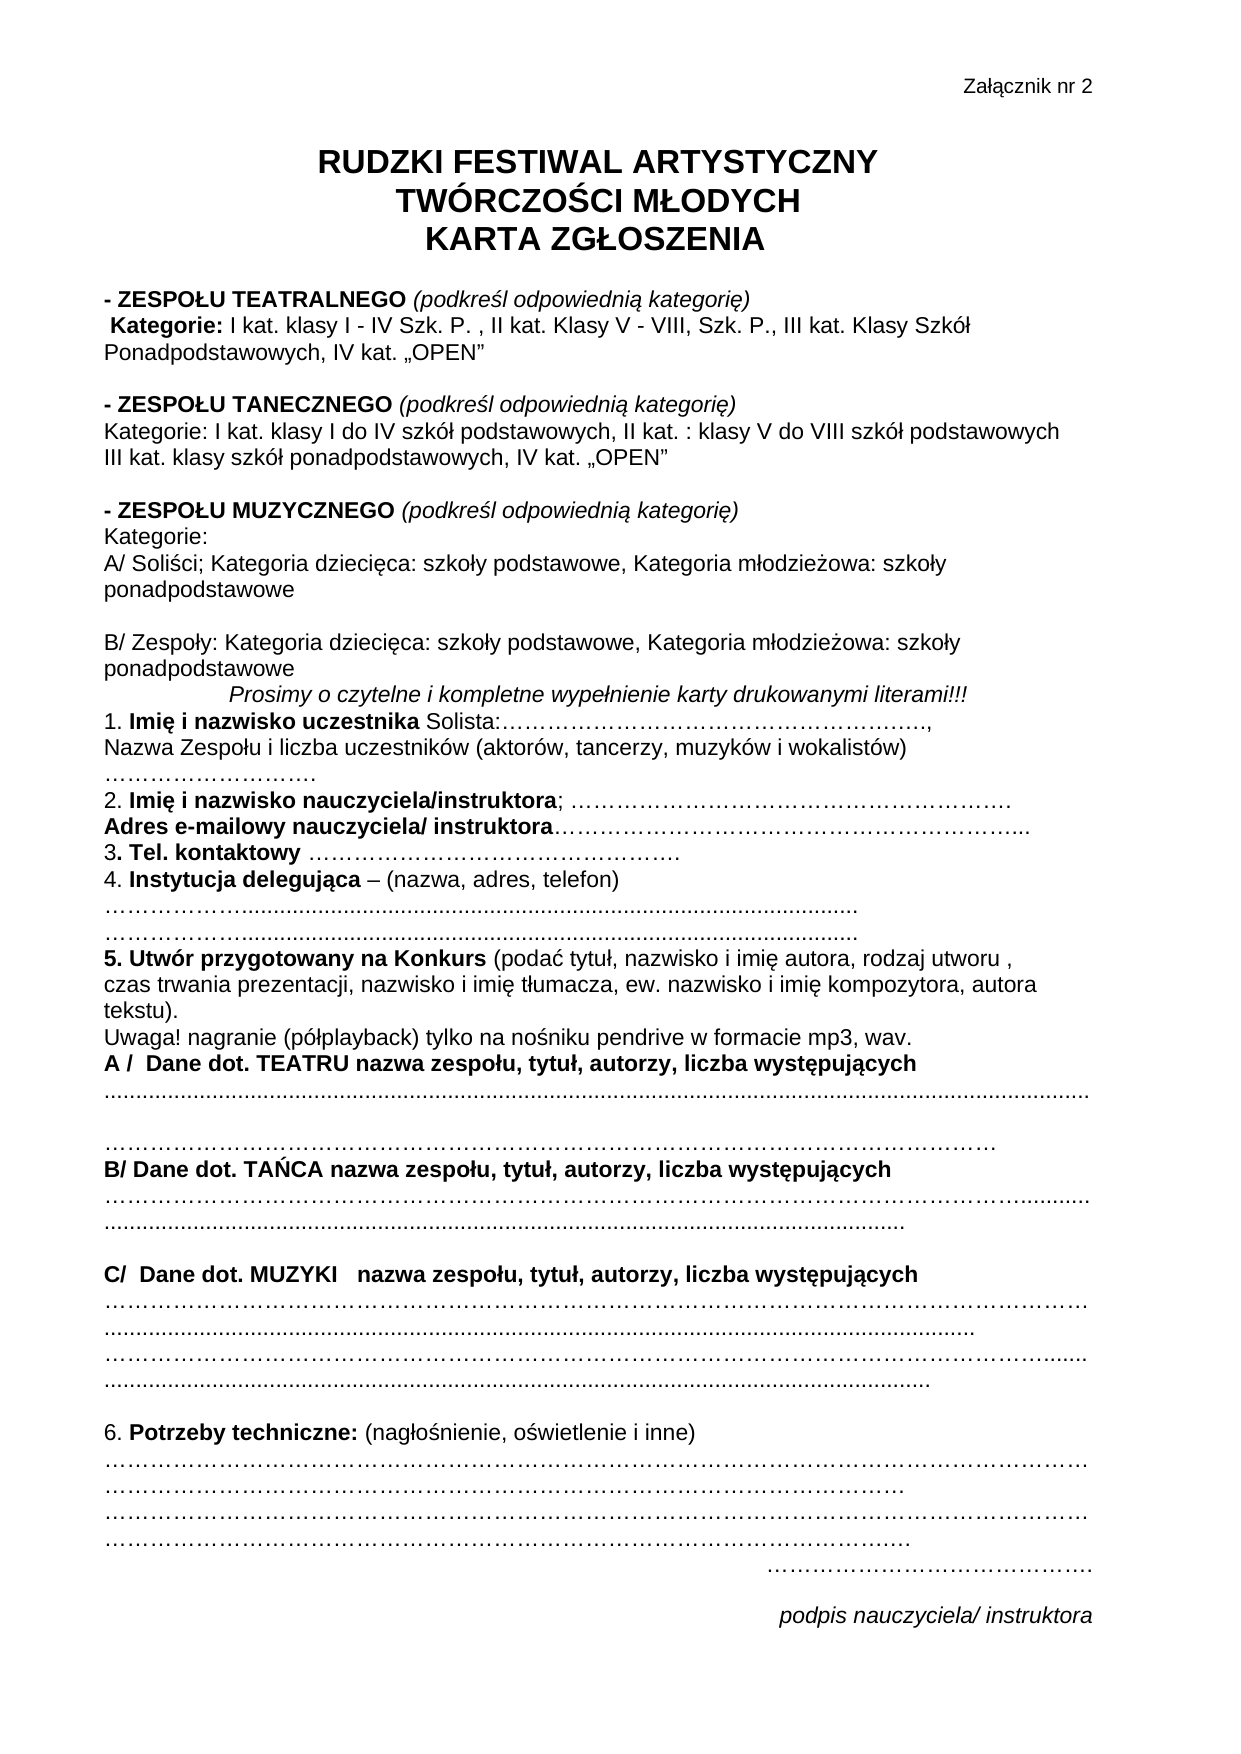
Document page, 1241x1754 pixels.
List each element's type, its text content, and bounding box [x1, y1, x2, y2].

text podpis nauczyciela/ instruktora [141, 1602, 1093, 1628]
text …………………………………………………………………………………………………………………......................................................................................................................................... [103, 1287, 1093, 1340]
text 3. Tel. kontaktowy …………………………………………. [103, 839, 1093, 866]
text 6. Potrzeby techniczne: (nagłośnienie, oświetlenie i inne) ……………………………………………………………………………………………………………………………………………………………………………………………………………… [103, 1419, 1093, 1498]
text III kat. klasy szkół ponadpodstawowych, IV kat. „OPEN” [89, 444, 1137, 470]
text Kategorie: I kat. klasy I - IV Szk. P. , II kat. Klasy V - VIII, Szk. P., III kat. Klasy Szkół Ponadpodstawowych, IV kat. „OPEN” [103, 312, 1093, 365]
text 4. Instytucja delegująca – (nazwa, adres, telefon) ………………................................................................................................. [103, 866, 1093, 918]
text - ZESPOŁU TEATRALNEGO (podkreśl odpowiednią kategorię) [103, 286, 1093, 312]
text TWÓRCZOŚCI MŁODYCH [103, 181, 1093, 219]
text - ZESPOŁU TANECZNEGO (podkreśl odpowiednią kategorię) [103, 391, 1093, 418]
text - ZESPOŁU MUZYCZNEGO (podkreśl odpowiednią kategorię) [103, 497, 1093, 523]
text B/ Dane dot. TAŃCA nazwa zespołu, tytuł, autorzy, liczba występujących …………………………………………………………………………………………………………......................................................................................................................................... [103, 1156, 1093, 1235]
text Kategorie: I kat. klasy I do IV szkół podstawowych, II kat. : klasy V do VIII szkół podstawowych [89, 418, 1137, 444]
text KARTA ZGŁOSZENIA [103, 219, 1093, 286]
text Załącznik nr 2 [103, 74, 1093, 98]
text B/ Zespoły: Kategoria dziecięca: szkoły podstawowe, Kategoria młodzieżowa: szkoły ponadpodstawowe [103, 628, 1137, 681]
text A/ Soliści; Kategoria dziecięca: szkoły podstawowe, Kategoria młodzieżowa: szkoły ponadpodstawowe [103, 549, 1137, 602]
text Prosimy o czytelne i kompletne wypełnienie karty drukowanymi literami!!! [103, 681, 1093, 708]
text RUDZKI FESTIWAL ARTYSTYCZNY [103, 143, 1093, 181]
text A / Dane dot. TEATRU nazwa zespołu, tytuł, autorzy, liczba występujących ........................................................................................................................................................... [103, 1050, 1093, 1103]
text …………………………………………………………………………………………………………………………………………………………………………………………………………….… [103, 1498, 1093, 1551]
text 5. Utwór przygotowany na Konkurs (podać tytuł, nazwisko i imię autora, rodzaj utworu , czas trwania prezentacji, nazwisko i imię tłumacza, ew. nazwisko i imię kompozytora, autora tekstu). [103, 945, 1093, 1024]
text Uwaga! nagranie (półplayback) tylko na nośniku pendrive w formacie mp3, wav. [103, 1024, 1093, 1050]
text C/ Dane dot. MUZYKI nazwa zespołu, tytuł, autorzy, liczba występujących [103, 1261, 1093, 1287]
text 1. Imię i nazwisko uczestnika Solista:…………………………………………….…., [103, 708, 1093, 734]
text Nazwa Zespołu i liczba uczestników (aktorów, tancerzy, muzyków i wokalistów) ………………………. [103, 734, 1093, 787]
text ………………................................................................................................. [103, 918, 1093, 945]
text ……………………………………. [141, 1551, 1093, 1577]
text ……………………………………………………………………………………………………………......................................................................................................................................... [103, 1340, 1093, 1393]
text 2. Imię i nazwisko nauczyciela/instruktora; …………………………………………………. [103, 787, 1093, 813]
text Kategorie: [103, 523, 1137, 549]
text Adres e-mailowy nauczyciela/ instruktora……………………………………………………... [103, 813, 1093, 839]
text ……………………………………………………………………………………………………… [103, 1129, 1093, 1156]
